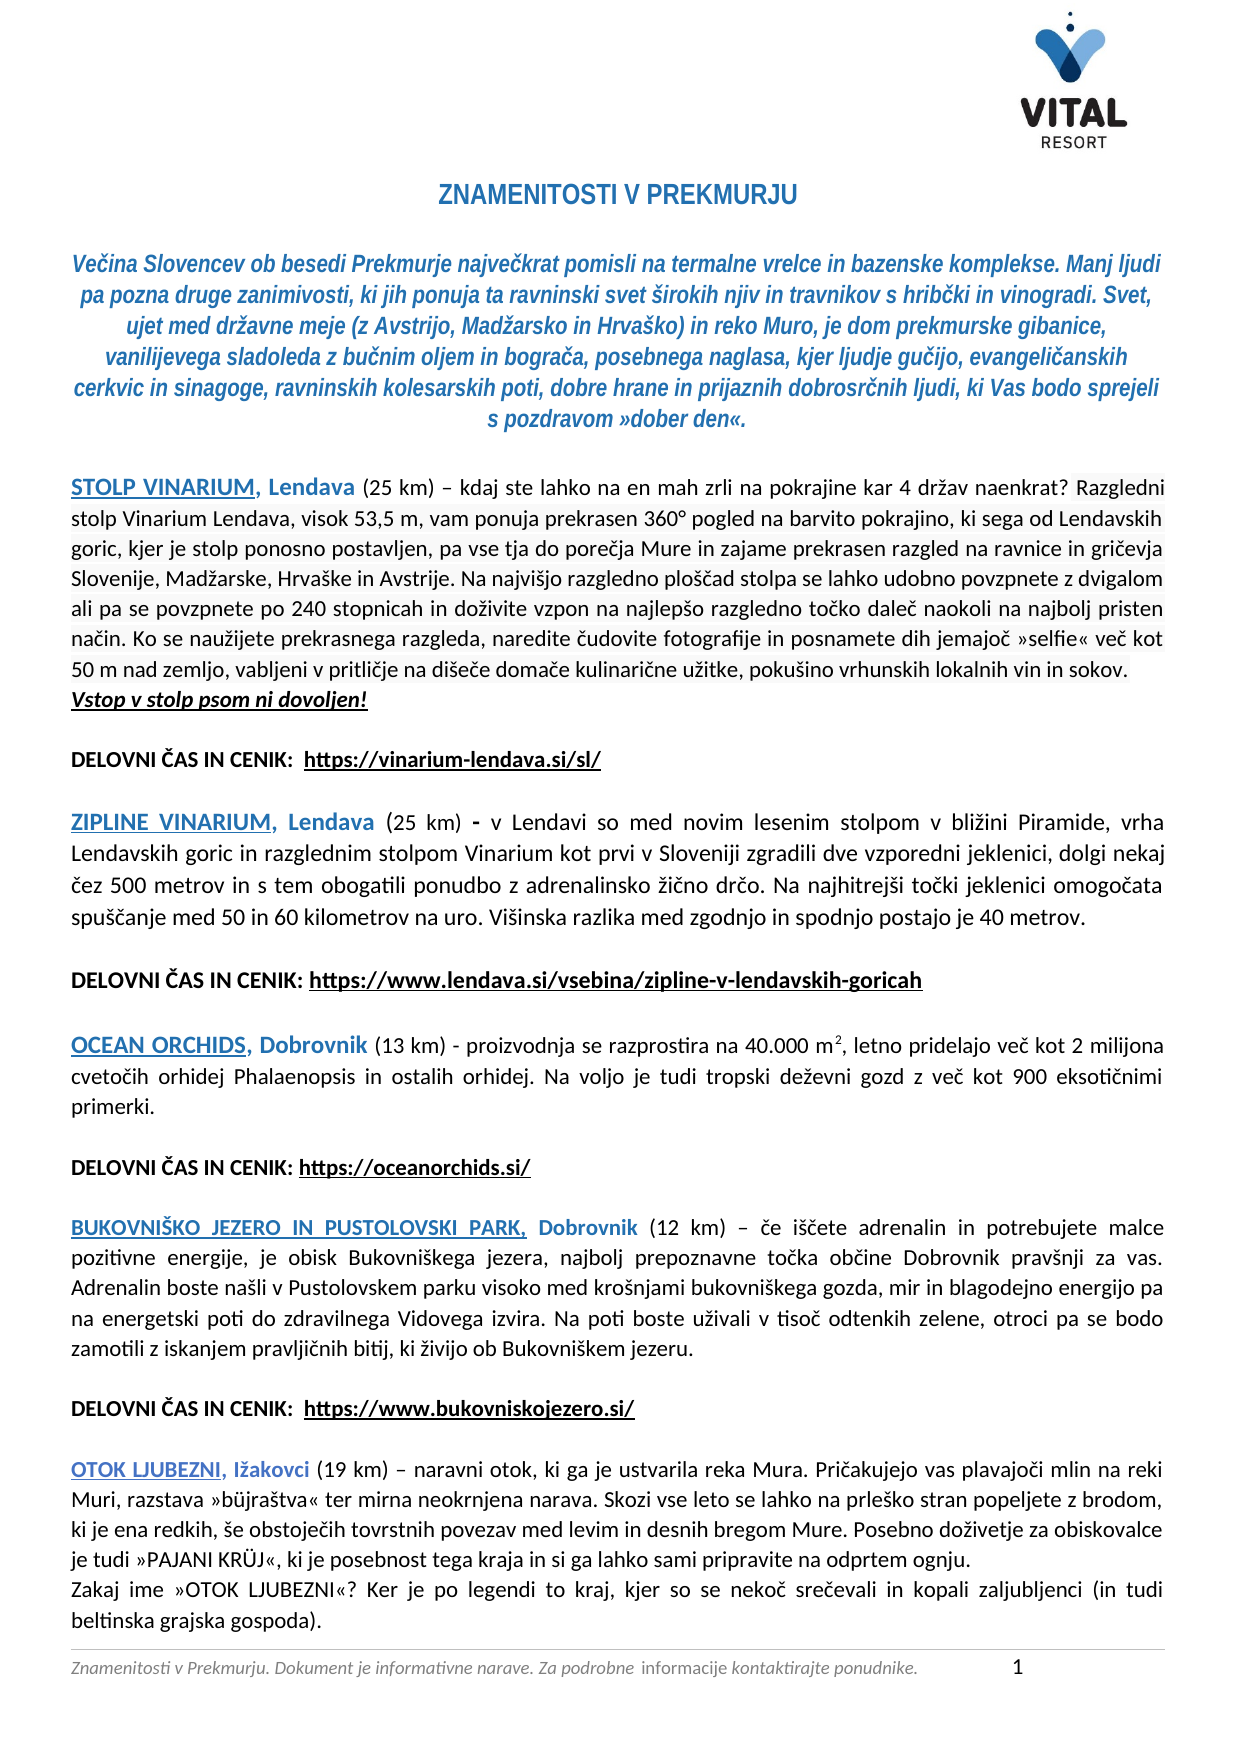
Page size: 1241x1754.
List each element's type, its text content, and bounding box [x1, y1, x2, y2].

text DELOVNI ČAS IN CENIK: https://oceanorchids.si/ [71, 1153, 1165, 1181]
text DELOVNI ČAS IN CENIK: https://www.lendava.si/vsebina/zipline-v-lendavskih-goricah [71, 965, 1165, 994]
text DELOVNI ČAS IN CENIK: https://vinarium-lendava.si/sl/ [71, 745, 1165, 773]
text ZIPLINE VINARIUM, Lendava (25 km) - v Lendavi so med novim lesenim stolpom v bližini Piramide, vrha Lendavskih goric in razglednim stolpom Vinarium kot prvi v Sloveniji zgradili dve vzporedni jeklenici, dolgi nekaj čez 500 metrov in s tem obogatili ponudbo z adrenalinsko žično drčo. Na najhitrejši točki jeklenici omogočata spuščanje med 50 in 60 kilometrov na uro. Višinska razlika med zgodnjo in spodnjo postajo je 40 metrov. [71, 806, 1165, 931]
text ZNAMENITOSTI V PREKMURJU [71, 177, 1165, 211]
text OTOK LJUBEZNI, Ižakovci (19 km) – naravni otok, ki ga je ustvarila reka Mura. Pričakujejo vas plavajoči mlin na reki Muri, razstava »büjraštva« ter mirna neokrnjena narava. Skozi vse leto se lahko na prleško stran popeljete z brodom, ki je ena redkih, še obstoječih tovrstnih povezav med levim in desnih bregom Mure. Posebno doživetje za obiskovalce je tudi »PAJANI KRÜJ«, ki je posebnost tega kraja in si ga lahko sami pripravite na odprtem ognju. [71, 1455, 1165, 1573]
text Zakaj ime »OTOK LJUBEZNI«? Ker je po legendi to kraj, kjer so se nekoč srečevali in kopali zaljubljenci (in tudi beltinska grajska gospoda). [71, 1576, 1165, 1634]
text BUKOVNIŠKO JEZERO IN PUSTOLOVSKI PARK, Dobrovnik (12 km) – če iščete adrenalin in potrebujete malce pozitivne energije, je obisk Bukovniškega jezera, najbolj prepoznavne točka občine Dobrovnik pravšnji za vas. Adrenalin boste našli v Pustolovskem parku visoko med krošnjami bukovniškega gozda, mir in blagodejno energijo pa na energetski poti do zdravilnega Vidovega izvira. Na poti boste uživali v tisoč odtenkih zelene, otroci pa se bodo zamotili z iskanjem pravljičnih bitij, ki živijo ob Bukovniškem jezeru. [71, 1213, 1165, 1243]
picture [1000, 3, 1149, 158]
text BUKOVNIŠKO JEZERO IN PUSTOLOVSKI PARK, Dobrovnik (12 km) – če iščete adrenalin in potrebujete malce pozitivne energije, je obisk Bukovniškega jezera, najbolj prepoznavne točka občine Dobrovnik pravšnji za vas. Adrenalin boste našli v Pustolovskem parku visoko med krošnjami bukovniškega gozda, mir in blagodejno energijo pa na energetski poti do zdravilnega Vidovega izvira. Na poti boste uživali v tisoč odtenkih zelene, otroci pa se bodo zamotili z iskanjem pravljičnih bitij, ki živijo ob Bukovniškem jezeru. [71, 1332, 1165, 1362]
text Večina Slovencev ob besedi Prekmurje največkrat pomisli na termalne vrelce in bazenske komplekse. Manj ljudi pa pozna druge zanimivosti, ki jih ponuja ta ravninski svet širokih njiv in travnikov s hribčki in vinogradi. Svet, ujet med državne meje (z Avstrijo, Madžarsko in Hrvaško) in reko Muro, je dom prekmurske gibanice, vanilijevega sladoleda z bučnim oljem in bograča, posebnega naglasa, kjer ljudje gučijo, evangeličanskih cerkvic in sinagoge, ravninskih kolesarskih poti, dobre hrane in prijaznih dobrosrčnih ljudi, ki Vas bodo sprejeli s pozdravom »dober den«. [71, 249, 1165, 433]
text Vstop v stolp psom ni dovoljen! [71, 685, 1165, 713]
text DELOVNI ČAS IN CENIK: https://www.bukovniskojezero.si/ [71, 1394, 1165, 1422]
text OCEAN ORCHIDS, Dobrovnik (13 km) - proizvodnja se razprostira na 40.000 m2, letno pridelajo več kot 2 milijona cvetočih orhidej Phalaenopsis in ostalih orhidej. Na voljo je tudi tropski deževni gozd z več kot 900 eksotičnimi primerki. [71, 1029, 1165, 1120]
